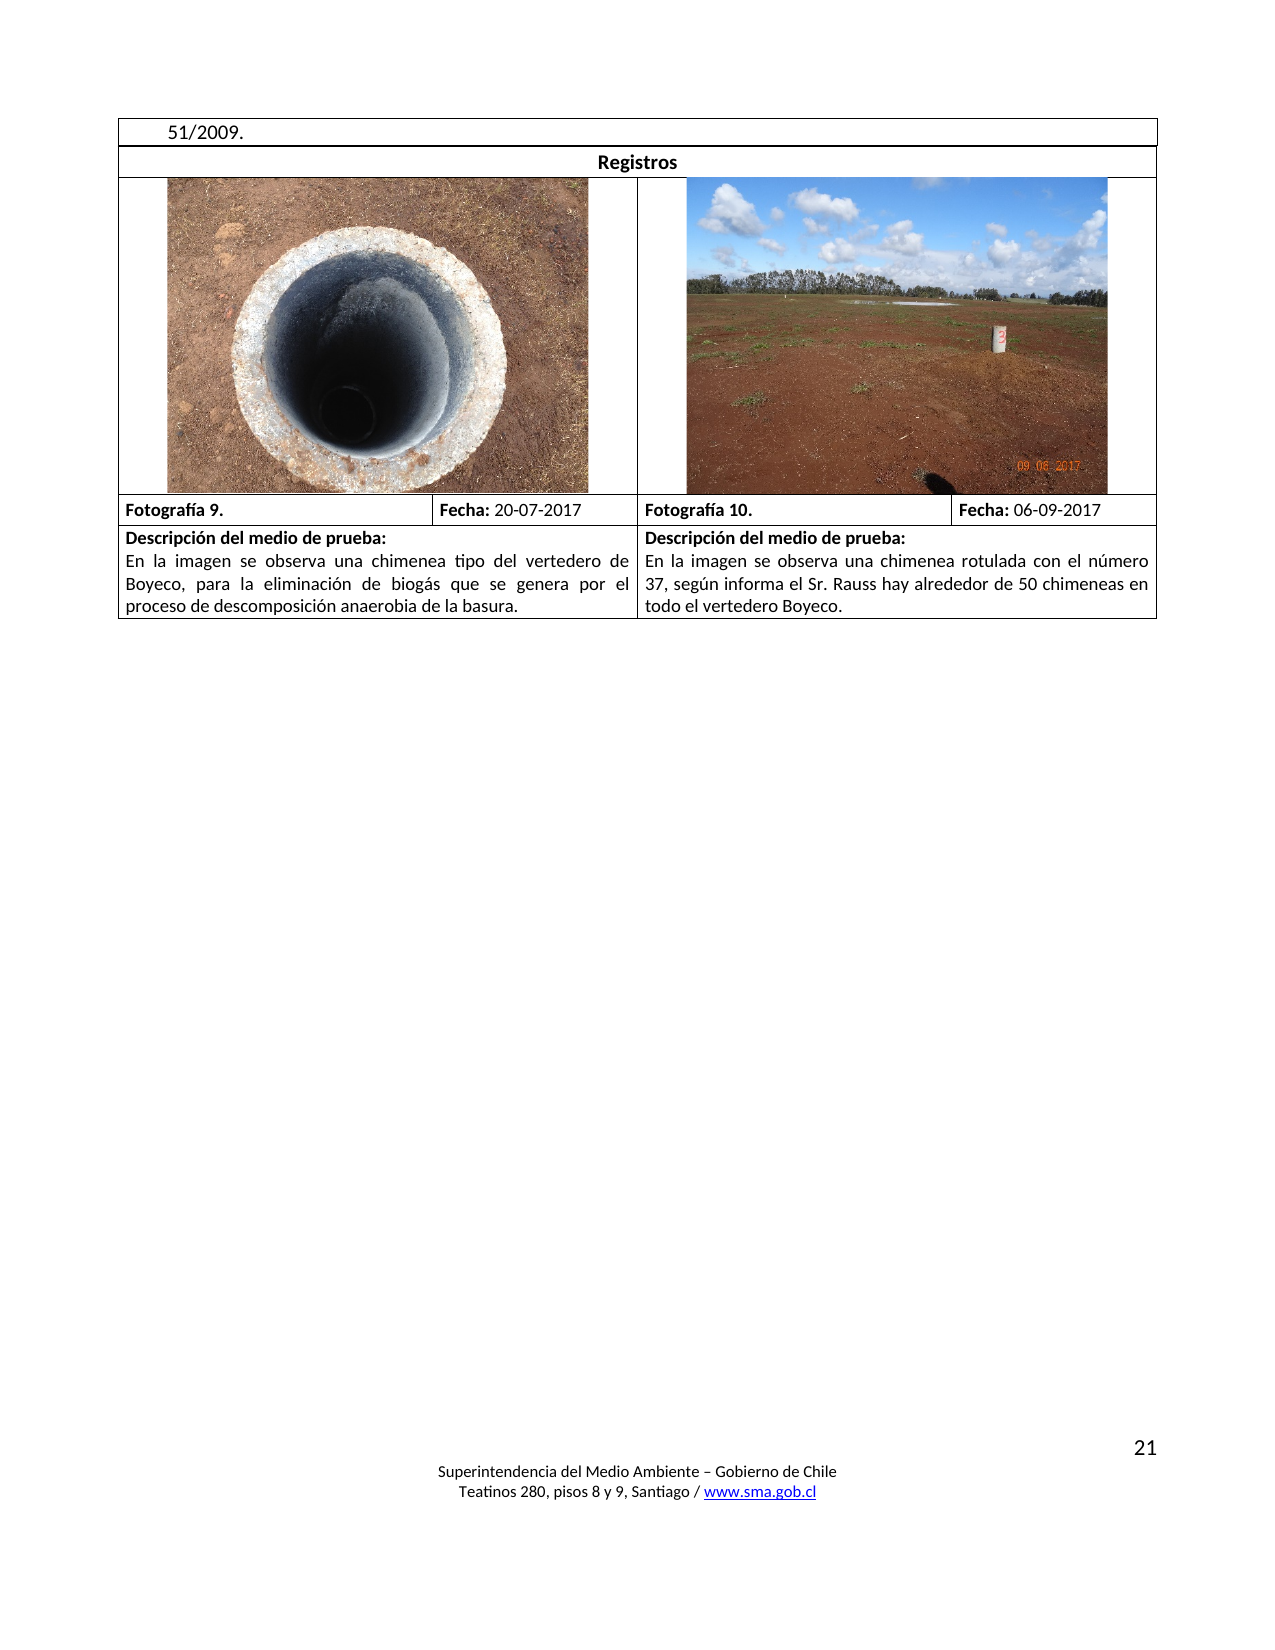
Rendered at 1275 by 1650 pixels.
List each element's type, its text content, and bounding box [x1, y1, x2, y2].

table_cell [433, 178, 637, 494]
table_cell [638, 178, 686, 494]
table_cell Descripción del medio de prueba: En la imagen se observa una chimenea rotulada con el número 37, según informa el Sr. Rauss hay alrededor de 50 chimeneas en todo el vertedero Boyeco. [638, 526, 1156, 618]
table_cell [119, 178, 432, 494]
table_cell Descripción del medio de prueba: En la imagen se observa una chimenea tipo del vertedero de Boyeco, para la eliminación de biogás que se genera por el proceso de descomposición anaerobia de la basura. [119, 526, 637, 618]
table_cell Fecha: 20-07-2017 [433, 495, 637, 525]
picture [686, 177, 1108, 494]
table_cell Fecha: 06-09-2017 [952, 495, 1156, 525]
table_cell Fotografía 10. [638, 495, 951, 525]
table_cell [119, 119, 1157, 144]
picture [167, 178, 589, 493]
table_cell [1108, 178, 1156, 494]
table_header Registros [119, 147, 1156, 177]
table_cell Fotografía 9. [119, 495, 432, 525]
